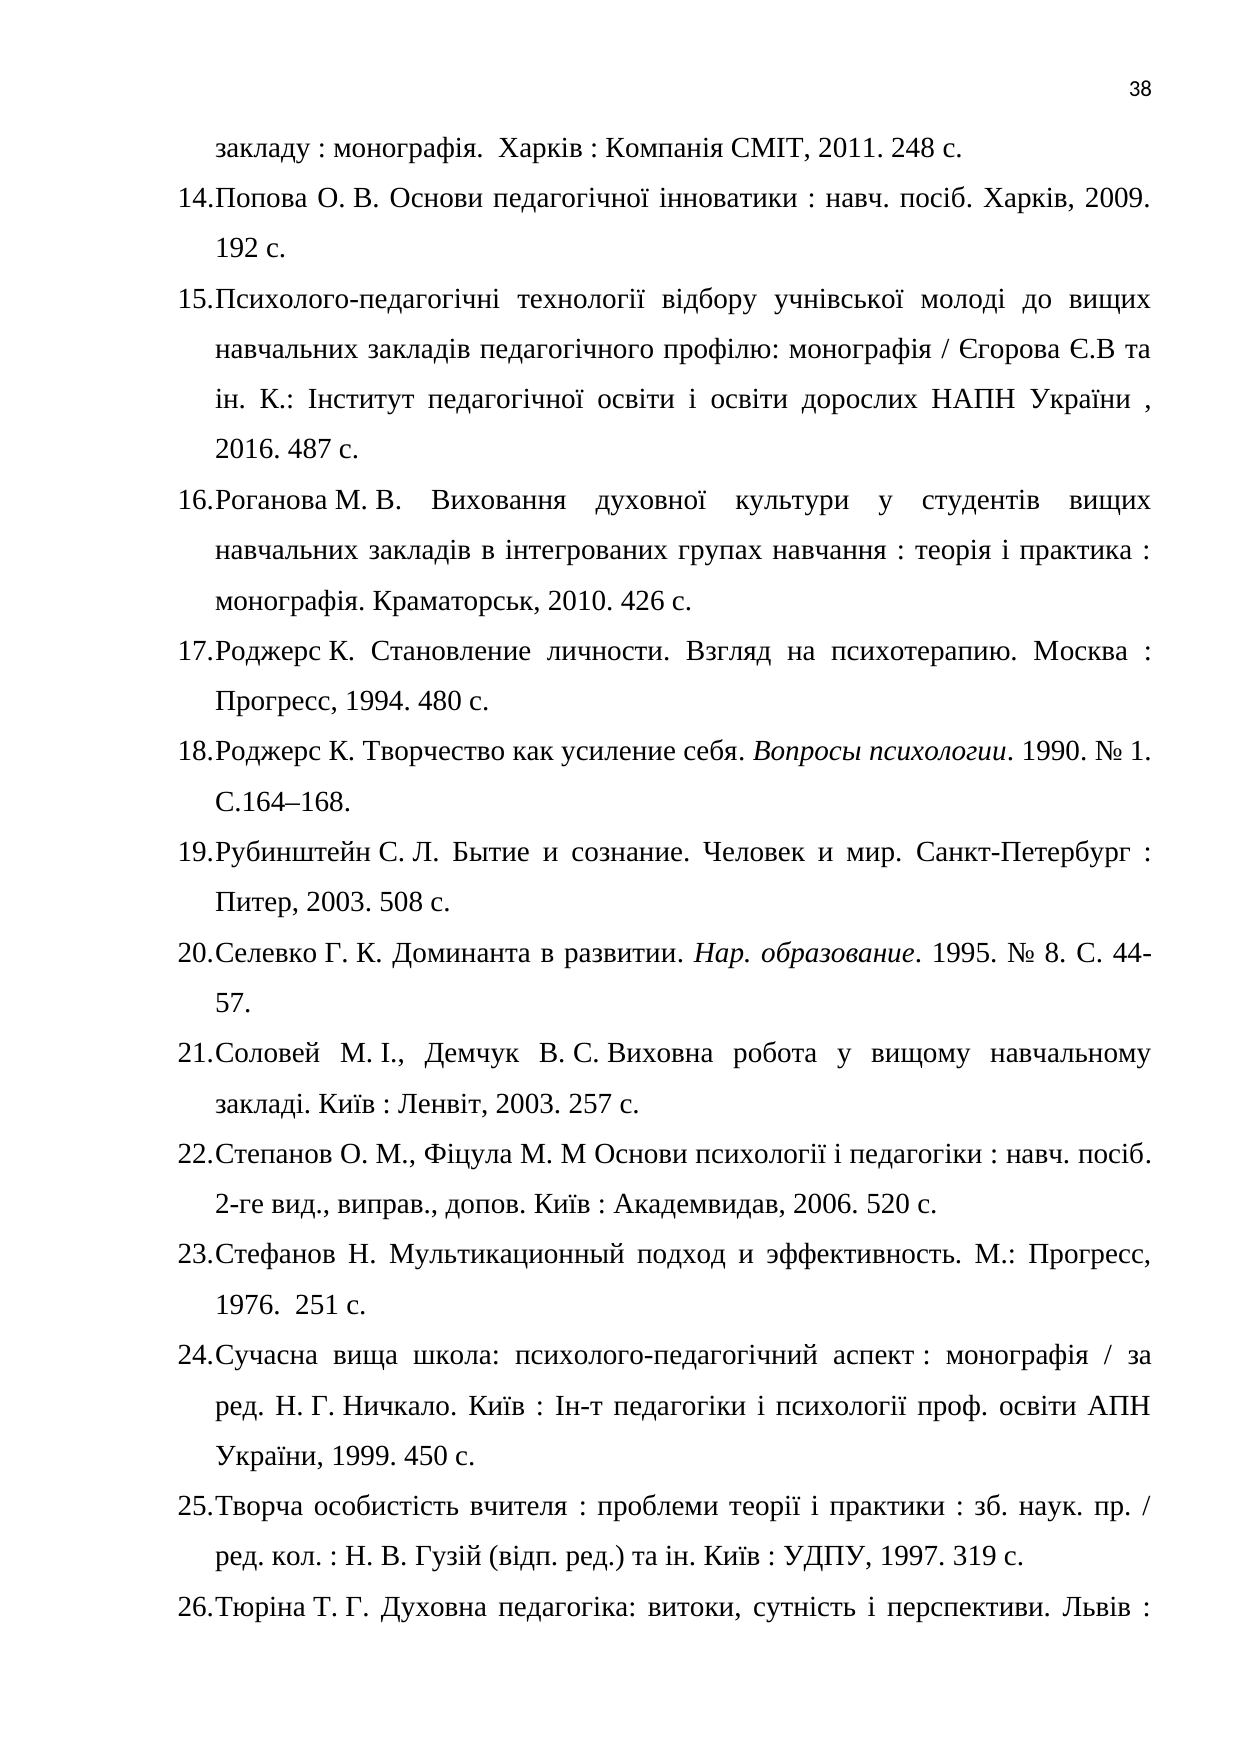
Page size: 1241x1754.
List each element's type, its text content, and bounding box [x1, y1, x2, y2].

list Психолого-педагогічні технології відбору учнівської молоді до вищих навчальних закладів педагогічного профілю: монографія / Єгорова Є.В та ін. К.: Інститут педагогічної освіти і освіти дорослих НАПН України , 2016. 487 с. [177, 281, 1152, 465]
list Рубинштейн С. Л. Бытие и сознание. Человек и мир. Санкт-Петербург : Питер, 2003. 508 с. [177, 834, 1152, 918]
list Стефанов Н. Мультикационный подход и эффективность. М.: Прогресс, 1976. 251 с. [177, 1237, 1152, 1321]
list Селевко Г. К. Доминанта в развитии. Нар. образование. 1995. № 8. C. 44-57. [177, 935, 1152, 1019]
list Степанов О. М., Фіцула М. М Основи психології і педагогіки : навч. посіб. 2-ге вид., виправ., допов. Київ : Академвидав, 2006. 520 с. [177, 1136, 1152, 1220]
list Соловей М. І., Демчук В. С. Виховна робота у вищому навчальному закладі. Київ : Ленвіт, 2003. 257 с. [177, 1035, 1152, 1119]
list Сучасна вища школа: психолого-педагогічний аспект : монографія / за ред. Н. Г. Ничкало. Київ : Ін-т педагогіки і психології проф. освіти АПН України, 1999. 450 с. [177, 1337, 1152, 1471]
list Попова О. В. Основи педагогічної інноватики : навч. посіб. Харків, 2009. 192 с. [177, 180, 1152, 264]
list Роганова М. В. Виховання духовної культури у студентів вищих навчальних закладів в інтегрованих групах навчання : теорія і практика : монографія. Краматорськ, 2010. 426 с. [177, 482, 1152, 616]
list Роджерс К. Творчество как усиление себя. Вопросы психологии. 1990. № 1. С.164–168. [177, 733, 1152, 817]
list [177, 1589, 1152, 1622]
list Роджерс К. Становление личности. Взгляд на психотерапию. Москва : Прогресс, 1994. 480 с. [177, 633, 1152, 717]
list Творча особистість вчителя : проблеми теорії і практики : зб. наук. пр. / ред. кол. : Н. В. Гузій (відп. ред.) та ін. Київ : УДПУ, 1997. 319 с. [177, 1488, 1152, 1572]
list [177, 130, 1152, 163]
